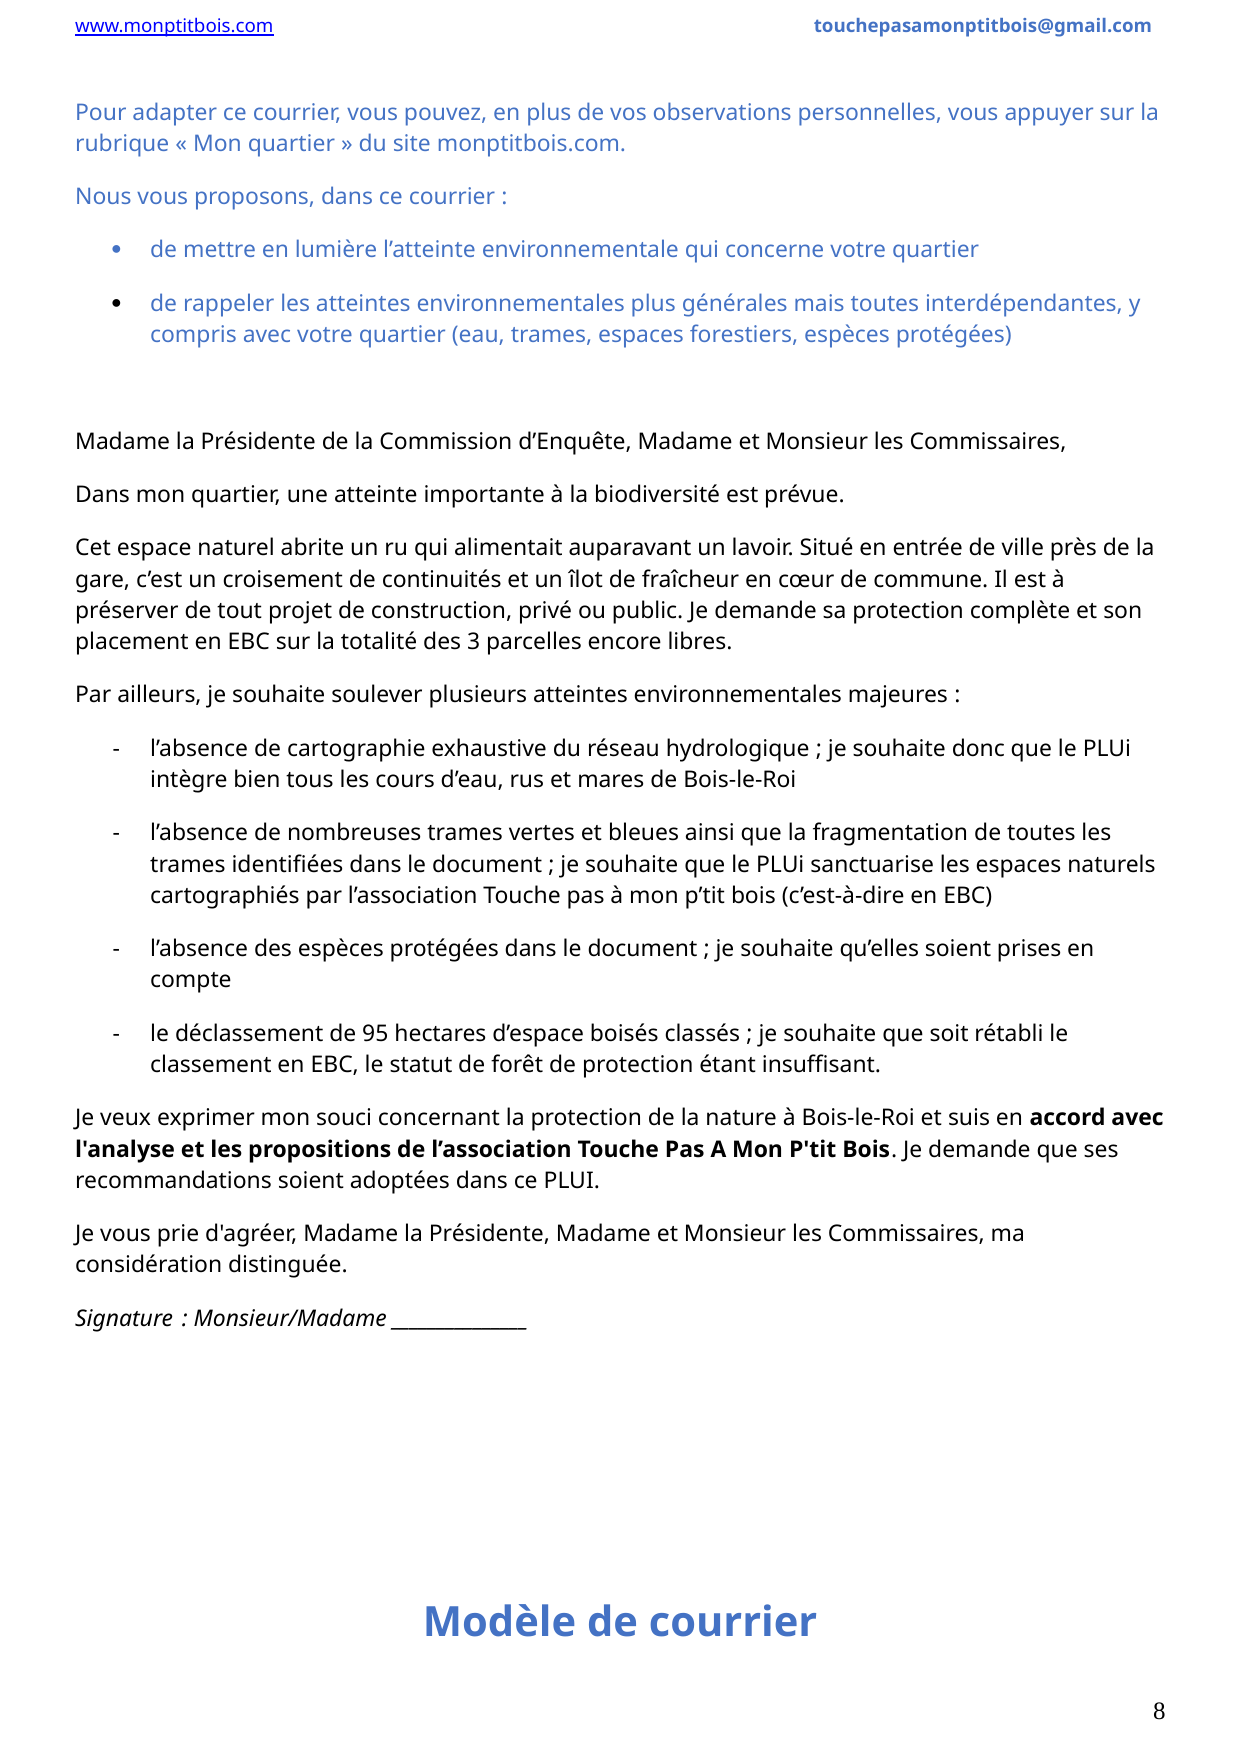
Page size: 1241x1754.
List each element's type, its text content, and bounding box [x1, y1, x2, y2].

list de mettre en lumière l’atteinte environnementale qui concerne votre quartier [112, 233, 1165, 265]
text Je veux exprimer mon souci concernant la protection de la nature à Bois-le-Roi et suis en accord avec l'analyse et les propositions de l’association Touche Pas A Mon P'tit Bois. Je demande que ses recommandations soient adoptées dans ce PLUI. [75, 1101, 1165, 1195]
text Par ailleurs, je souhaite soulever plusieurs atteintes environnementales majeures : [75, 678, 1165, 710]
text Nous vous proposons, dans ce courrier : [75, 180, 1165, 211]
text Madame la Présidente de la Commission d’Enquête, Madame et Monsieur les Commissaires, [75, 425, 1165, 456]
list l’absence de nombreuses trames vertes et bleues ainsi que la fragmentation de toutes les trames identifiées dans le document ; je souhaite que le PLUi sanctuarise les espaces naturels cartographiés par l’association Touche pas à mon p’tit bois (c’est-à-dire en EBC) [112, 816, 1165, 910]
text Pour adapter ce courrier, vous pouvez, en plus de vos observations personnelles, vous appuyer sur la rubrique « Mon quartier » du site monptitbois.com. [75, 96, 1165, 158]
list l’absence des espèces protégées dans le document ; je souhaite qu’elles soient prises en compte [112, 932, 1165, 995]
text Signature : Monsieur/Madame _______________ [75, 1302, 1165, 1333]
text Je vous prie d'agréer, Madame la Présidente, Madame et Monsieur les Commissaires, ma considération distinguée. [75, 1217, 1165, 1280]
list l’absence de cartographie exhaustive du réseau hydrologique ; je souhaite donc que le PLUi intègre bien tous les cours d’eau, rus et mares de Bois-le-Roi [112, 732, 1165, 794]
list de rappeler les atteintes environnementales plus générales mais toutes interdépendantes, y compris avec votre quartier (eau, trames, espaces forestiers, espèces protégées) [112, 287, 1165, 349]
text Modèle de courrier [75, 1592, 1165, 1648]
text Dans mon quartier, une atteinte importante à la biodiversité est prévue. [75, 478, 1165, 509]
list le déclassement de 95 hectares d’espace boisés classés ; je souhaite que soit rétabli le classement en EBC, le statut de forêt de protection étant insuffisant. [112, 1017, 1165, 1079]
text Cet espace naturel abrite un ru qui alimentait auparavant un lavoir. Situé en entrée de ville près de la gare, c’est un croisement de continuités et un îlot de fraîcheur en cœur de commune. Il est à préserver de tout projet de construction, privé ou public. Je demande sa protection complète et son placement en EBC sur la totalité des 3 parcelles encore libres. [75, 531, 1165, 656]
